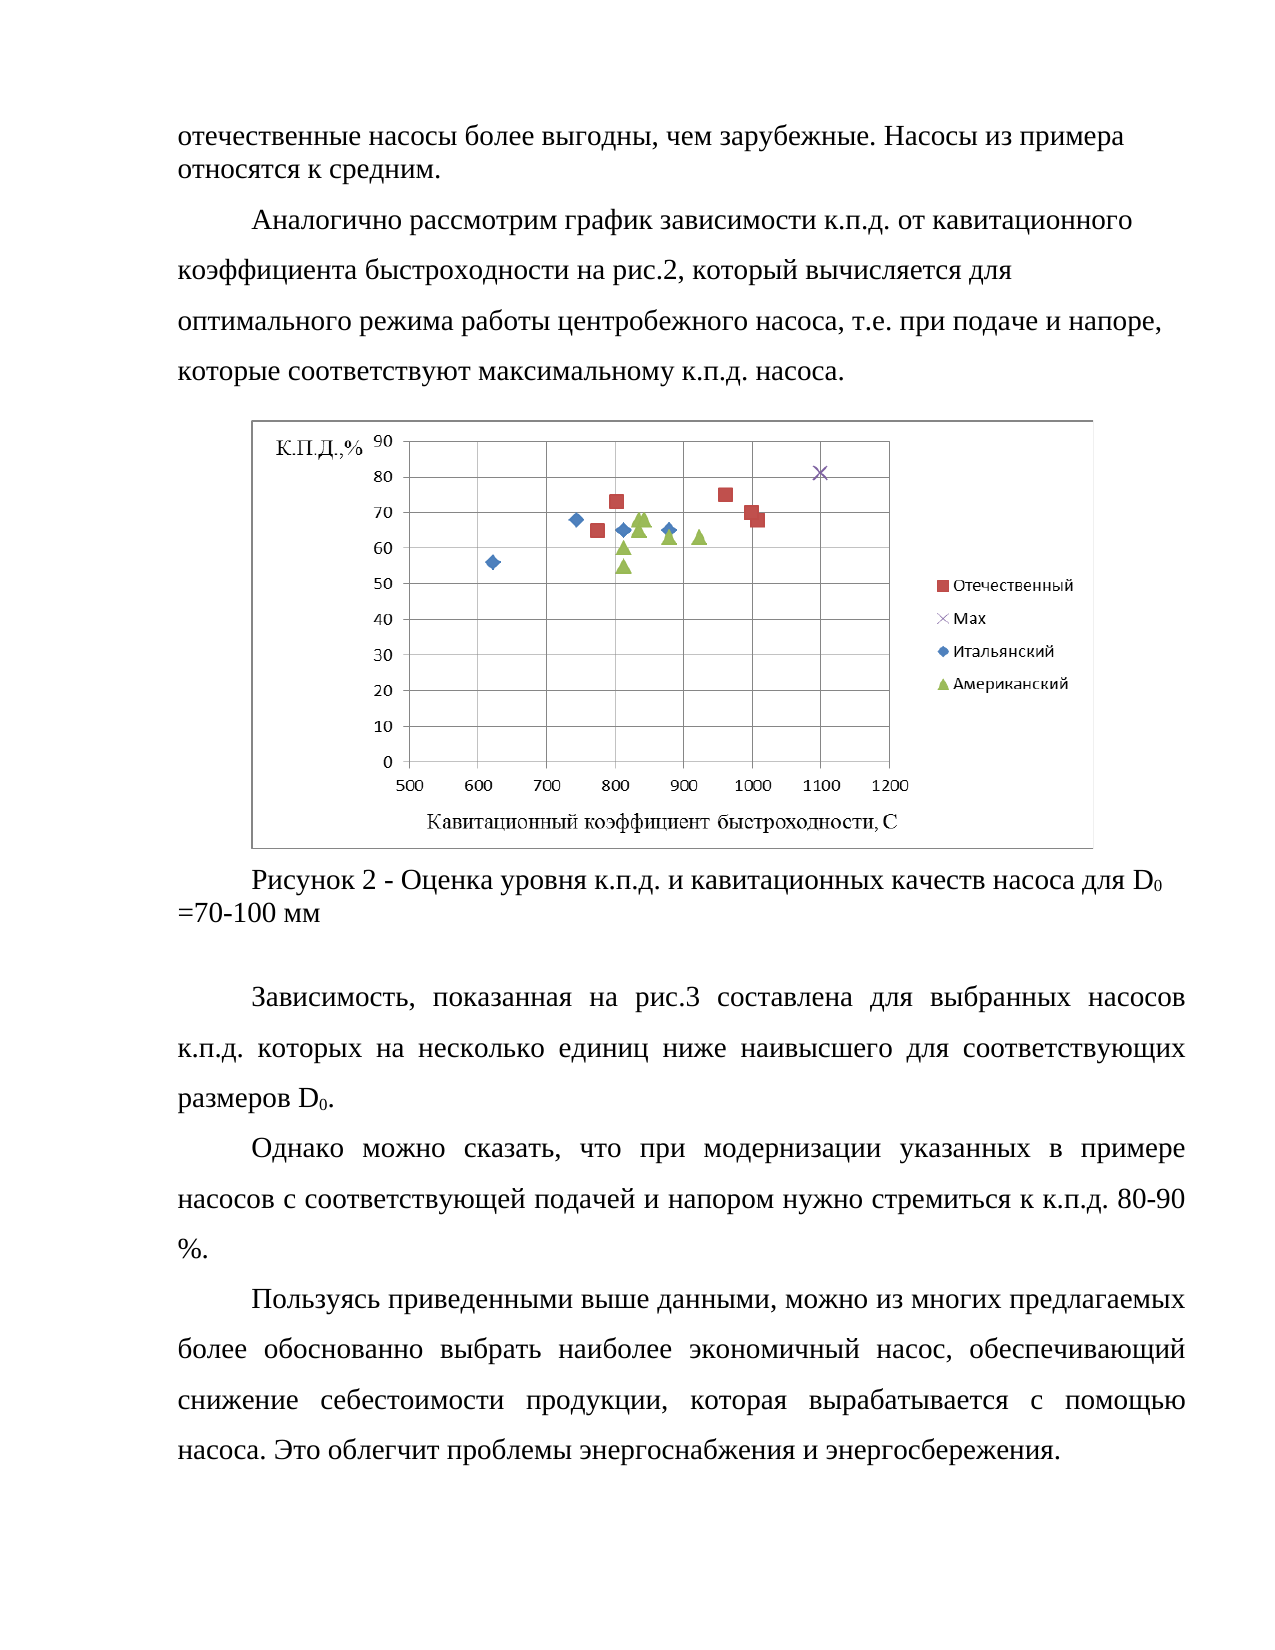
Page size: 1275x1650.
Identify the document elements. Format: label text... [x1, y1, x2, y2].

text Однако можно сказать, что при модернизации указанных в примере насосов с соответствующей подачей и напором нужно стремиться к к.п.д. 80-90 %. [177, 1130, 1186, 1264]
text Аналогично рассмотрим график зависимости к.п.д. от кавитационного коэффициента быстроходности на рис.2, который вычисляется для оптимального режима работы центробежного насоса, т.е. при подаче и напоре, которые соответствуют максимальному к.п.д. насоса. [177, 185, 1186, 386]
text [177, 118, 1186, 185]
text Зависимость, показанная на рис.3 составлена для выбранных насосов к.п.д. которых на несколько единиц ниже наивысшего для соответствующих размеров D0. [177, 979, 1186, 1114]
text Пользуясь приведенными выше данными, можно из многих предлагаемых более обоснованно выбрать наиболее экономичный насос, обеспечивающий снижение себестоимости продукции, которая вырабатывается с помощью насоса. Это облегчит проблемы энергоснабжения и энергосбережения. [177, 1281, 1186, 1466]
text Рисунок 2 - Оценка уровня к.п.д. и кавитационных качеств насоса для D0 =70-100 мм [177, 862, 1186, 929]
